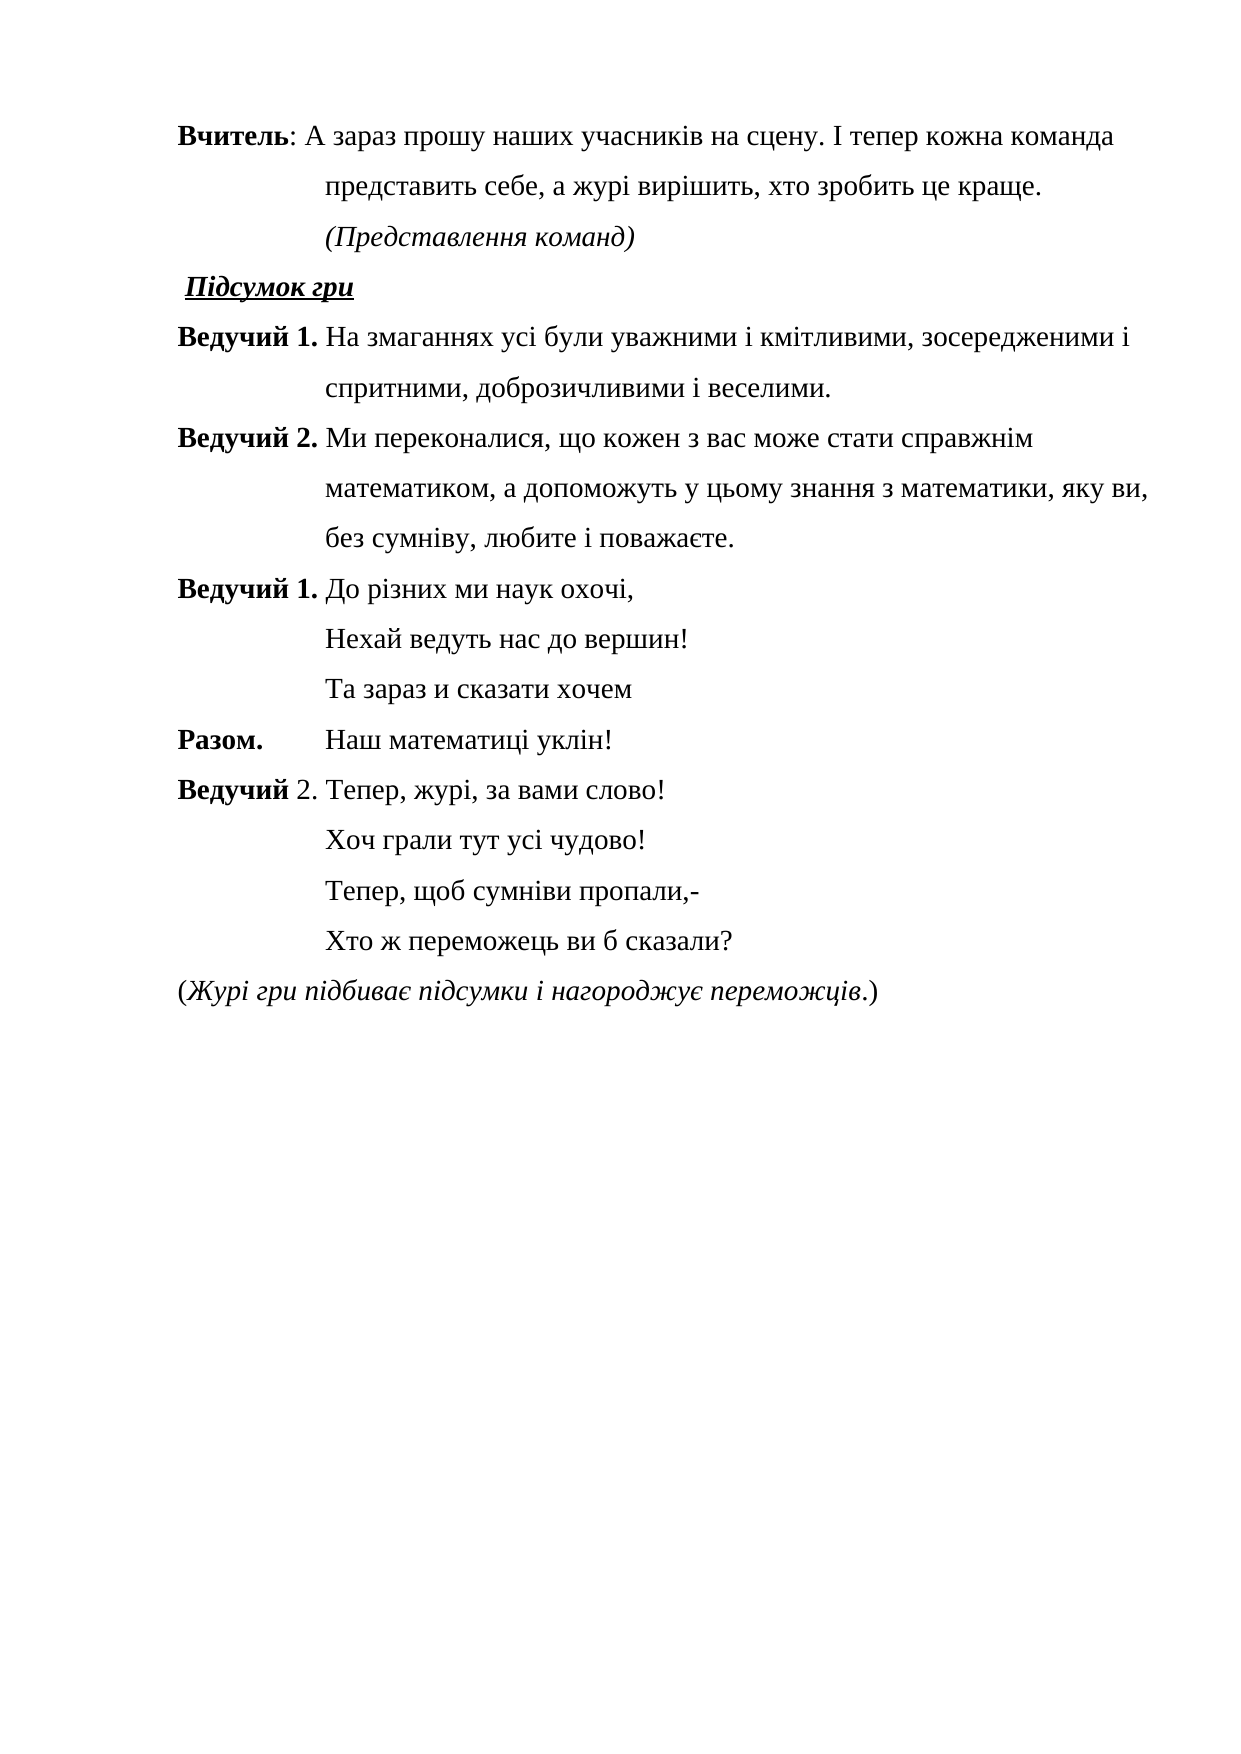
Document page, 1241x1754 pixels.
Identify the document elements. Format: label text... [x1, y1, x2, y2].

text Нехай ведуть нас до вершин! [177, 621, 1152, 655]
text Ведучий 2. Тепер, журі, за вами слово! [177, 772, 1152, 806]
text Підсумок гри [177, 269, 1152, 303]
text Хто ж переможець ви б сказали? [177, 923, 1152, 957]
text Ведучий 1. До різних ми наук охочі, [177, 571, 1152, 604]
text Тепер, щоб сумніви пропали,- [177, 873, 1152, 906]
text Та зараз и сказати хочем [177, 672, 1152, 705]
text Хоч грали тут усі чудово! [177, 822, 1152, 856]
text Ведучий 2. Ми переконалися, що кожен з вас може стати справжнім математиком, а допоможуть у цьому знання з математики, яку ви, без сумніву, любите і поважаєте. [177, 420, 1152, 554]
text Разом. Наш математиці уклін! [177, 722, 1152, 755]
text (Журі гри підбиває підсумки і нагороджує переможців.) [177, 973, 1152, 1007]
text Вчитель: А зараз прошу наших учасників на сцену. І тепер кожна команда представить себе, а журі вирішить, хто зробить це краще. (Представлення команд) [177, 118, 1152, 252]
text Ведучий 1. На змаганнях усі були уважними і кмітливими, зосередженими і спритними, доброзичливими і веселими. [177, 319, 1152, 403]
